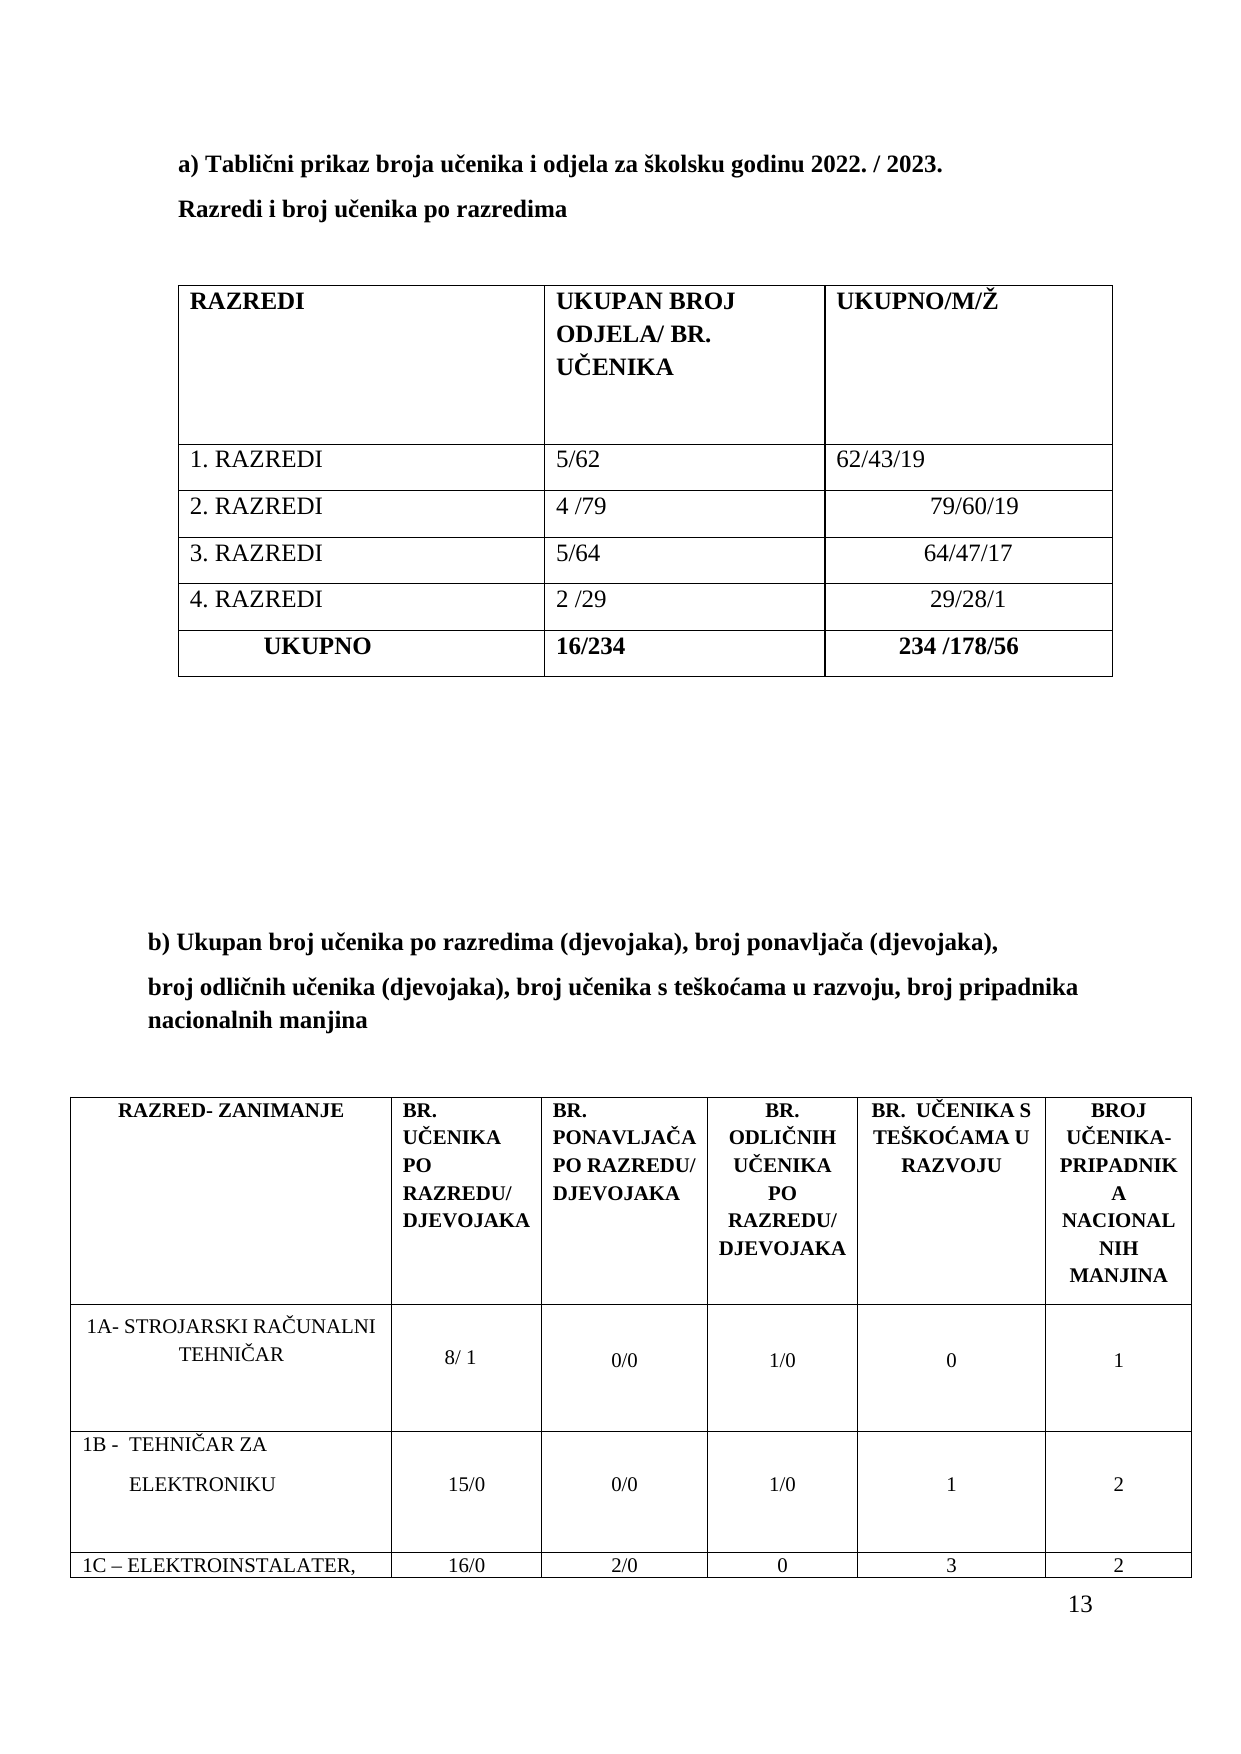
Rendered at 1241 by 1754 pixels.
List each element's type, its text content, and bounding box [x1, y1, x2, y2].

table_cell 0/0 [542, 1305, 707, 1431]
text b) Ukupan broj učenika po razredima (djevojaka), broj ponavljača (djevojaka), [148, 927, 1092, 956]
table_cell 1 [858, 1432, 1045, 1552]
table_cell 16/0 [392, 1553, 541, 1577]
table_header BROJ UČENIKA-PRIPADNIKA NACIONALNIH MANJINA [1046, 1098, 1191, 1304]
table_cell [167, 148, 1124, 927]
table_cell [71, 1553, 391, 1577]
table_header BR. ODLIČNIH UČENIKA PO RAZREDU/ DJEVOJAKA [708, 1098, 857, 1304]
table_cell 1/0 [708, 1305, 857, 1431]
table_cell 2 [1046, 1432, 1191, 1552]
table_cell 2/0 [542, 1553, 707, 1577]
table_cell 1/0 [708, 1432, 857, 1552]
table_header BR. UČENIKA S TEŠKOĆAMA U RAZVOJU [858, 1098, 1045, 1304]
table_cell 0/0 [542, 1432, 707, 1552]
table_cell 1A- STROJARSKI RAČUNALNI TEHNIČAR [71, 1305, 391, 1431]
table_cell 15/0 [392, 1432, 541, 1552]
table_cell 2 [1046, 1553, 1191, 1577]
table_cell 1B - TEHNIČAR ZA ELEKTRONIKU [71, 1432, 391, 1552]
text broj odličnih učenika (djevojaka), broj učenika s teškoćama u razvoju, broj pripadnika nacionalnih manjina [148, 972, 1092, 1034]
table_header BR. PONAVLJAČA PO RAZREDU/ DJEVOJAKA [542, 1098, 707, 1304]
table_cell 1 [1046, 1305, 1191, 1431]
table_cell 0 [858, 1305, 1045, 1431]
table_header BR. UČENIKA PO RAZREDU/ DJEVOJAKA [392, 1098, 541, 1304]
table_cell 8/ 1 [392, 1305, 541, 1431]
table_header RAZRED- ZANIMANJE [71, 1098, 391, 1304]
table_cell 0 [708, 1553, 857, 1577]
table_cell 3 [858, 1553, 1045, 1577]
